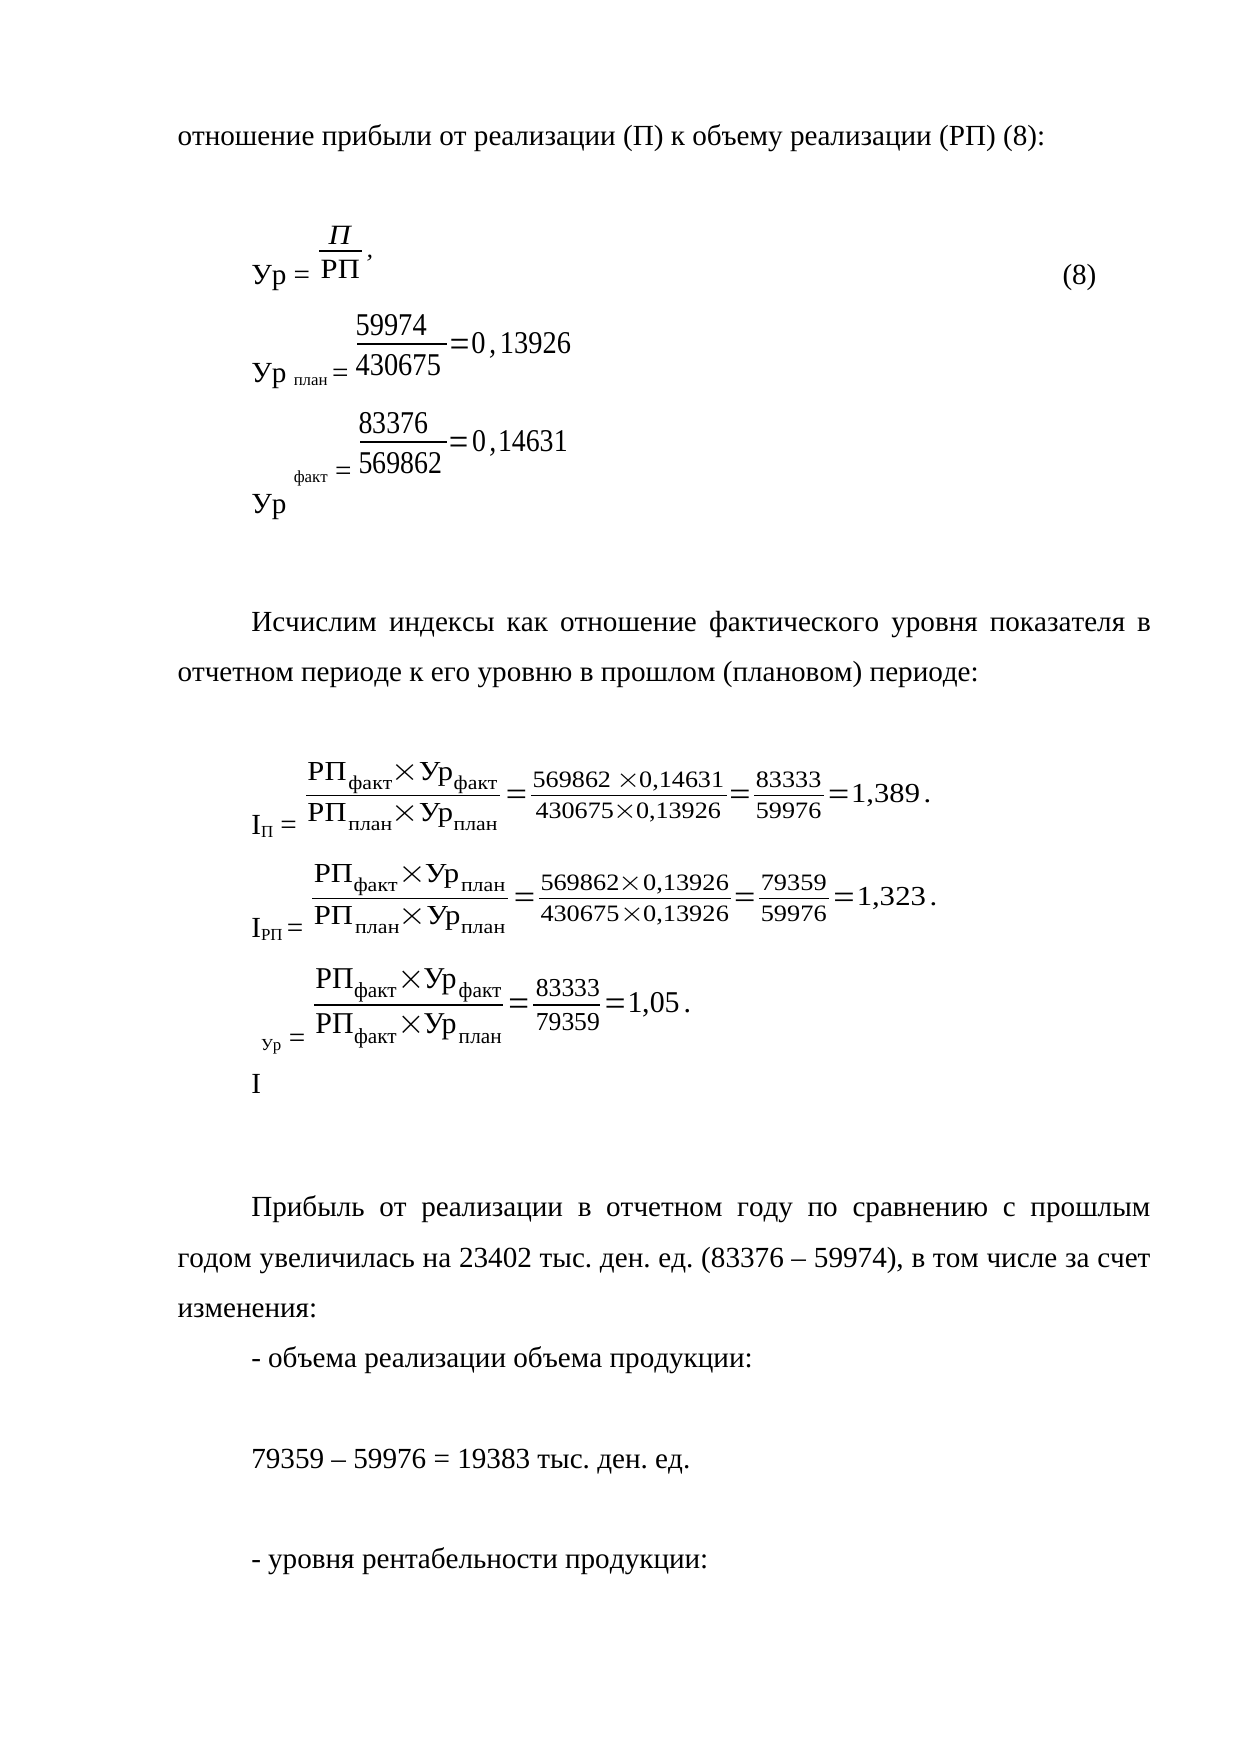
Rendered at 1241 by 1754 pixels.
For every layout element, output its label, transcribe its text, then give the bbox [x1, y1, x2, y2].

text Прибыль от реализации в отчетном году по сравнению с прошлым годом увеличилась на 23402 тыс. ден. ед. (83376 – 59974), в том числе за счет изменения: [177, 1189, 1152, 1324]
text Ур = (8) [177, 219, 1152, 291]
text - объема реализации объема продукции: [177, 1340, 1152, 1374]
text Ур план = [177, 307, 1152, 389]
text IРП = [177, 858, 1152, 944]
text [177, 118, 1152, 152]
text Ур факт = [177, 405, 1152, 520]
text Исчислим индексы как отношение фактического уровня показателя в отчетном периоде к его уровню в прошлом (плановом) периоде: [177, 604, 1152, 688]
text 79359 – 59976 = 19383 тыс. ден. ед. [177, 1441, 1152, 1474]
text - уровня рентабельности продукции: [177, 1542, 1152, 1575]
text IП = [177, 755, 1152, 841]
text IУр = [177, 960, 1152, 1100]
